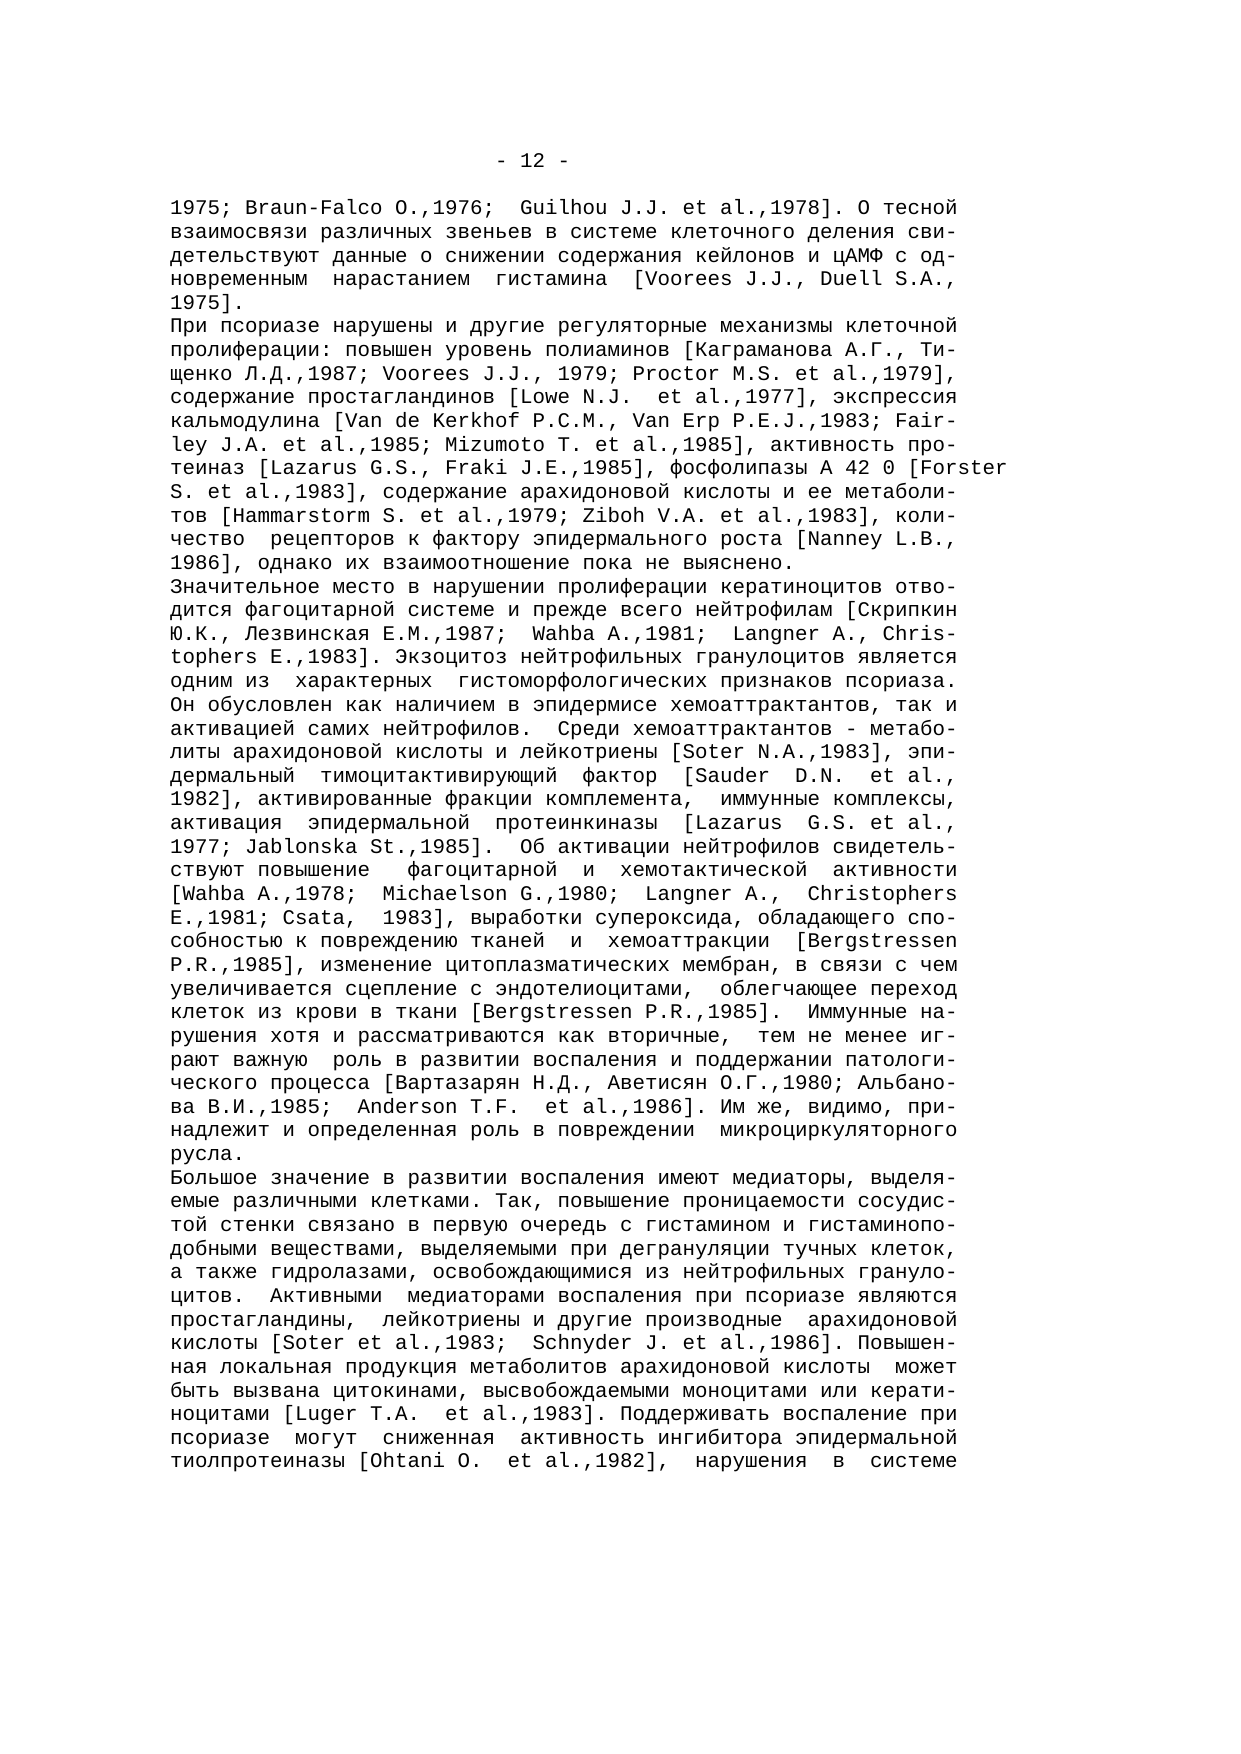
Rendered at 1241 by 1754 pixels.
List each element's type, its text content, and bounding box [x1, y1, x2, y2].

text надлежит и определенная роль в повреждении микроциркуляторного [120, 1119, 1120, 1143]
text русла. [120, 1143, 1120, 1167]
text емые различными клетками. Так, повышение проницаемости сосудис- [120, 1190, 1120, 1214]
text кислоты [Soter et al.,1983; Schnyder J. et al.,1986]. Повышен- [120, 1332, 1120, 1356]
text а также гидролазами, освобождающимися из нейтрофильных грануло- [120, 1261, 1120, 1285]
text активацией самих нейтрофилов. Среди хемоаттрактантов - метабо- [120, 717, 1120, 741]
text литы арахидоновой кислоты и лейкотриены [Soter N.A.,1983], эпи- [120, 741, 1120, 765]
text P.R.,1985], изменение цитоплазматических мембран, в связи с чем [120, 954, 1120, 978]
text псориазе могут сниженная активность ингибитора эпидермальной [120, 1427, 1120, 1451]
text клеток из крови в ткани [Bergstressen P.R.,1985]. Иммунные на- [120, 1001, 1120, 1025]
text щенко Л.Д.,1987; Voorees J.J., 1979; Proctor M.S. et al.,1979], [120, 363, 1120, 386]
text тиолпротеиназы [Ohtani O. et al.,1982], нарушения в системе [120, 1451, 1120, 1474]
text Он обусловлен как наличием в эпидермисе хемоаттрактантов, так и [120, 694, 1120, 717]
text кальмодулина [Van de Kerkhof P.C.M., Van Erp P.E.J.,1983; Fair- [120, 410, 1120, 434]
text 1986], однако их взаимоотношение пока не выяснено. [120, 552, 1120, 576]
text Ю.К., Лезвинская Е.М.,1987; Wahba A.,1981; Langner A., Chris- [120, 623, 1120, 647]
text цитов. Активными медиаторами воспаления при псориазе являются [120, 1285, 1120, 1309]
text рают важную роль в развитии воспаления и поддержании патологи- [120, 1048, 1120, 1072]
text ствуют повышение фагоцитарной и хемотактической активности [120, 859, 1120, 883]
text той стенки связано в первую очередь с гистамином и гистаминопо- [120, 1214, 1120, 1238]
text ва В.И.,1985; Anderson T.F. et al.,1986]. Им же, видимо, при- [120, 1096, 1120, 1119]
text содержание простагландинов [Lowe N.J. et al.,1977], экспрессия [120, 386, 1120, 410]
text 1982], активированные фракции комплемента, иммунные комплексы, [120, 788, 1120, 812]
text S. et al.,1983], содержание арахидоновой кислоты и ее метаболи- [120, 481, 1120, 505]
text активация эпидермальной протеинкиназы [Lazarus G.S. et al., [120, 812, 1120, 836]
text дермальный тимоцитактивирующий фактор [Sauder D.N. et al., [120, 765, 1120, 788]
text При псориазе нарушены и другие регуляторные механизмы клеточной [120, 316, 1120, 339]
text пролиферации: повышен уровень полиаминов [Каграманова А.Г., Ти- [120, 339, 1120, 363]
text ноцитами [Luger T.A. et al.,1983]. Поддерживать воспаление при [120, 1403, 1120, 1427]
text 1975]. [120, 292, 1120, 316]
text одним из характерных гистоморфологических признаков псориаза. [120, 670, 1120, 694]
text E.,1981; Csata, 1983], выработки супероксида, обладающего спо- [120, 907, 1120, 930]
text дится фагоцитарной системе и прежде всего нейтрофилам [Скрипкин [120, 599, 1120, 623]
text tophers E.,1983]. Экзоцитоз нейтрофильных гранулоцитов является [120, 647, 1120, 670]
text собностью к повреждению тканей и хемоаттракции [Bergstressen [120, 930, 1120, 954]
text добными веществами, выделяемыми при дегрануляции тучных клеток, [120, 1238, 1120, 1261]
text быть вызвана цитокинами, высвобождаемыми моноцитами или керати- [120, 1379, 1120, 1403]
text детельствуют данные о снижении содержания кейлонов и цАМФ с од- [120, 244, 1120, 268]
text ческого процесса [Вартазарян Н.Д., Аветисян О.Г.,1980; Альбано- [120, 1072, 1120, 1096]
text взаимосвязи различных звеньев в системе клеточного деления сви- [120, 221, 1120, 244]
text новременным нарастанием гистамина [Voorees J.J., Duell S.A., [120, 268, 1120, 292]
text 1975; Braun-Falco O.,1976; Guilhou J.J. et al.,1978]. О тесной [120, 197, 1120, 221]
text Значительное место в нарушении пролиферации кератиноцитов отво- [120, 576, 1120, 599]
text ley J.A. et al.,1985; Mizumoto T. et al.,1985], активность про- [120, 434, 1120, 457]
text 1977; Jablonska St.,1985]. Об активации нейтрофилов свидетель- [120, 836, 1120, 859]
text увеличивается сцепление с эндотелиоцитами, облегчающее переход [120, 978, 1120, 1001]
text ная локальная продукция метаболитов арахидоновой кислоты может [120, 1356, 1120, 1379]
text - 12 - [120, 150, 1120, 174]
text рушения хотя и рассматриваются как вторичные, тем не менее иг- [120, 1025, 1120, 1048]
text [Wahba A.,1978; Michaelson G.,1980; Langner A., Christophers [120, 883, 1120, 907]
text теиназ [Lazarus G.S., Fraki J.E.,1985], фосфолипазы А 42 0 [Forster [120, 457, 1120, 481]
text тов [Hammarstorm S. et al.,1979; Ziboh V.A. et al.,1983], коли- [120, 505, 1120, 528]
text простагландины, лейкотриены и другие производные арахидоновой [120, 1309, 1120, 1332]
text чество рецепторов к фактору эпидермального роста [Nanney L.B., [120, 528, 1120, 552]
text Большое значение в развитии воспаления имеют медиаторы, выделя- [120, 1167, 1120, 1190]
